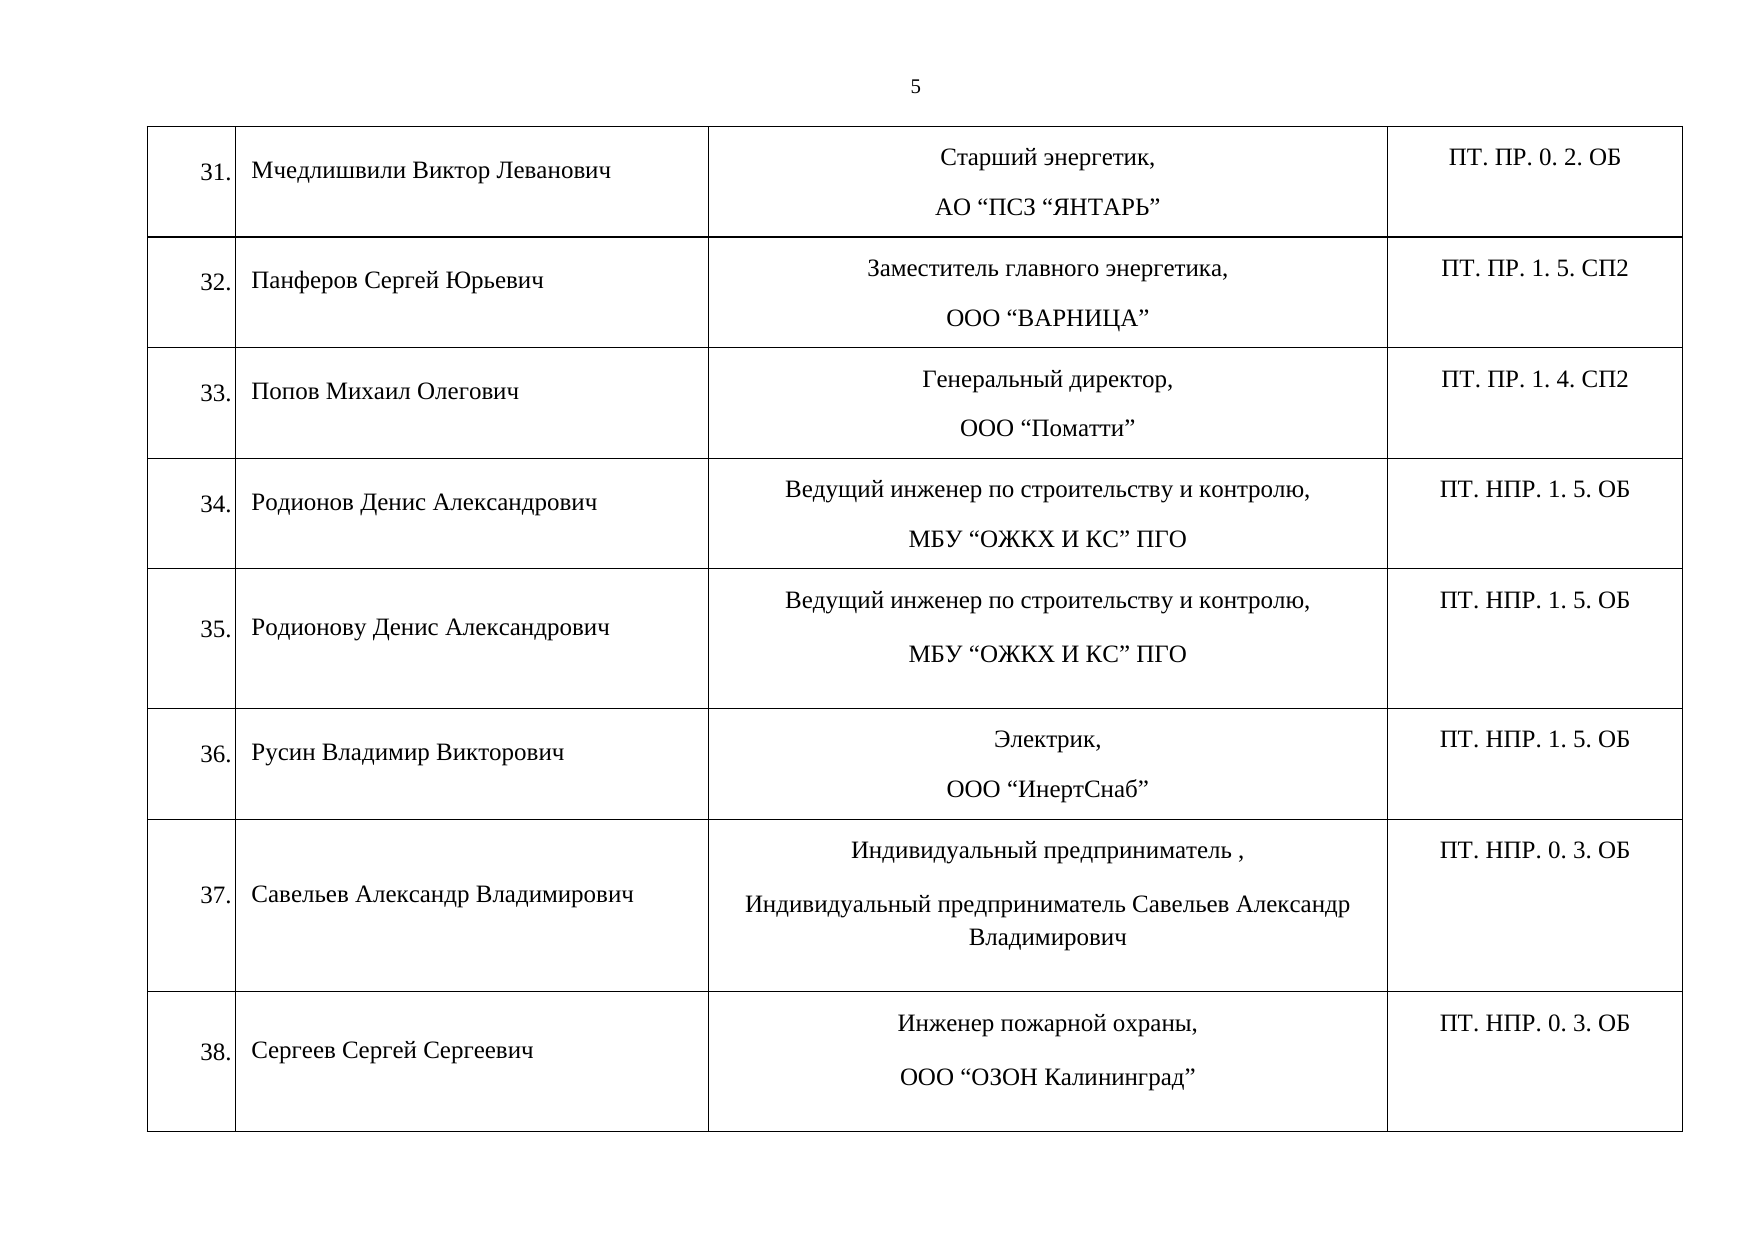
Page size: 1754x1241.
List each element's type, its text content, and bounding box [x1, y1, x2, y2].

table_cell Савельев Александр Владимирович [236, 820, 708, 991]
table_cell ПТ. НПР. 0. 3. ОБ [1388, 820, 1682, 991]
table_cell ПТ. НПР. 1. 5. ОБ [1388, 569, 1682, 708]
table_cell Родионову Денис Александрович [236, 569, 708, 708]
table_cell [148, 992, 235, 1131]
table_cell [148, 127, 235, 236]
table_cell [148, 459, 235, 568]
table_cell Инженер пожарной охраны, ООО “ОЗОН Калининград” [709, 992, 1387, 1131]
table_cell ПТ. НПР. 1. 5. ОБ [1388, 459, 1682, 568]
table_cell [148, 348, 235, 458]
table_cell [148, 238, 235, 347]
table_cell ПТ. ПР. 1. 5. СП2 [1388, 238, 1682, 347]
table_cell Заместитель главного энергетика, ООО “ВАРНИЦА” [709, 238, 1387, 347]
table_cell [148, 820, 235, 991]
table_cell ПТ. НПР. 1. 5. ОБ [1388, 709, 1682, 818]
table_cell Попов Михаил Олегович [236, 348, 708, 458]
table_cell Индивидуальный предприниматель , Индивидуальный предприниматель Савельев Александр Владимирович [709, 820, 1387, 991]
table_cell Панферов Сергей Юрьевич [236, 238, 708, 347]
table_cell Ведущий инженер по строительству и контролю, МБУ “ОЖКХ И КС” ПГО [709, 569, 1387, 708]
table_cell [148, 569, 235, 708]
table_cell ПТ. ПР. 1. 4. СП2 [1388, 348, 1682, 458]
table_cell Ведущий инженер по строительству и контролю, МБУ “ОЖКХ И КС” ПГО [709, 459, 1387, 568]
table_cell ПТ. НПР. 0. 3. ОБ [1388, 992, 1682, 1131]
table_cell Старший энергетик, АО “ПСЗ “ЯНТАРЬ” [709, 127, 1387, 236]
table_cell ПТ. ПР. 0. 2. ОБ [1388, 127, 1682, 236]
table_cell Мчедлишвили Виктор Леванович [236, 127, 708, 236]
table_cell [148, 709, 235, 818]
table_cell Генеральный директор, ООО “Поматти” [709, 348, 1387, 458]
table_cell Электрик, ООО “ИнертСнаб” [709, 709, 1387, 818]
table_cell Сергеев Сергей Сергеевич [236, 992, 708, 1131]
table_cell Русин Владимир Викторович [236, 709, 708, 818]
table_cell Родионов Денис Александрович [236, 459, 708, 568]
